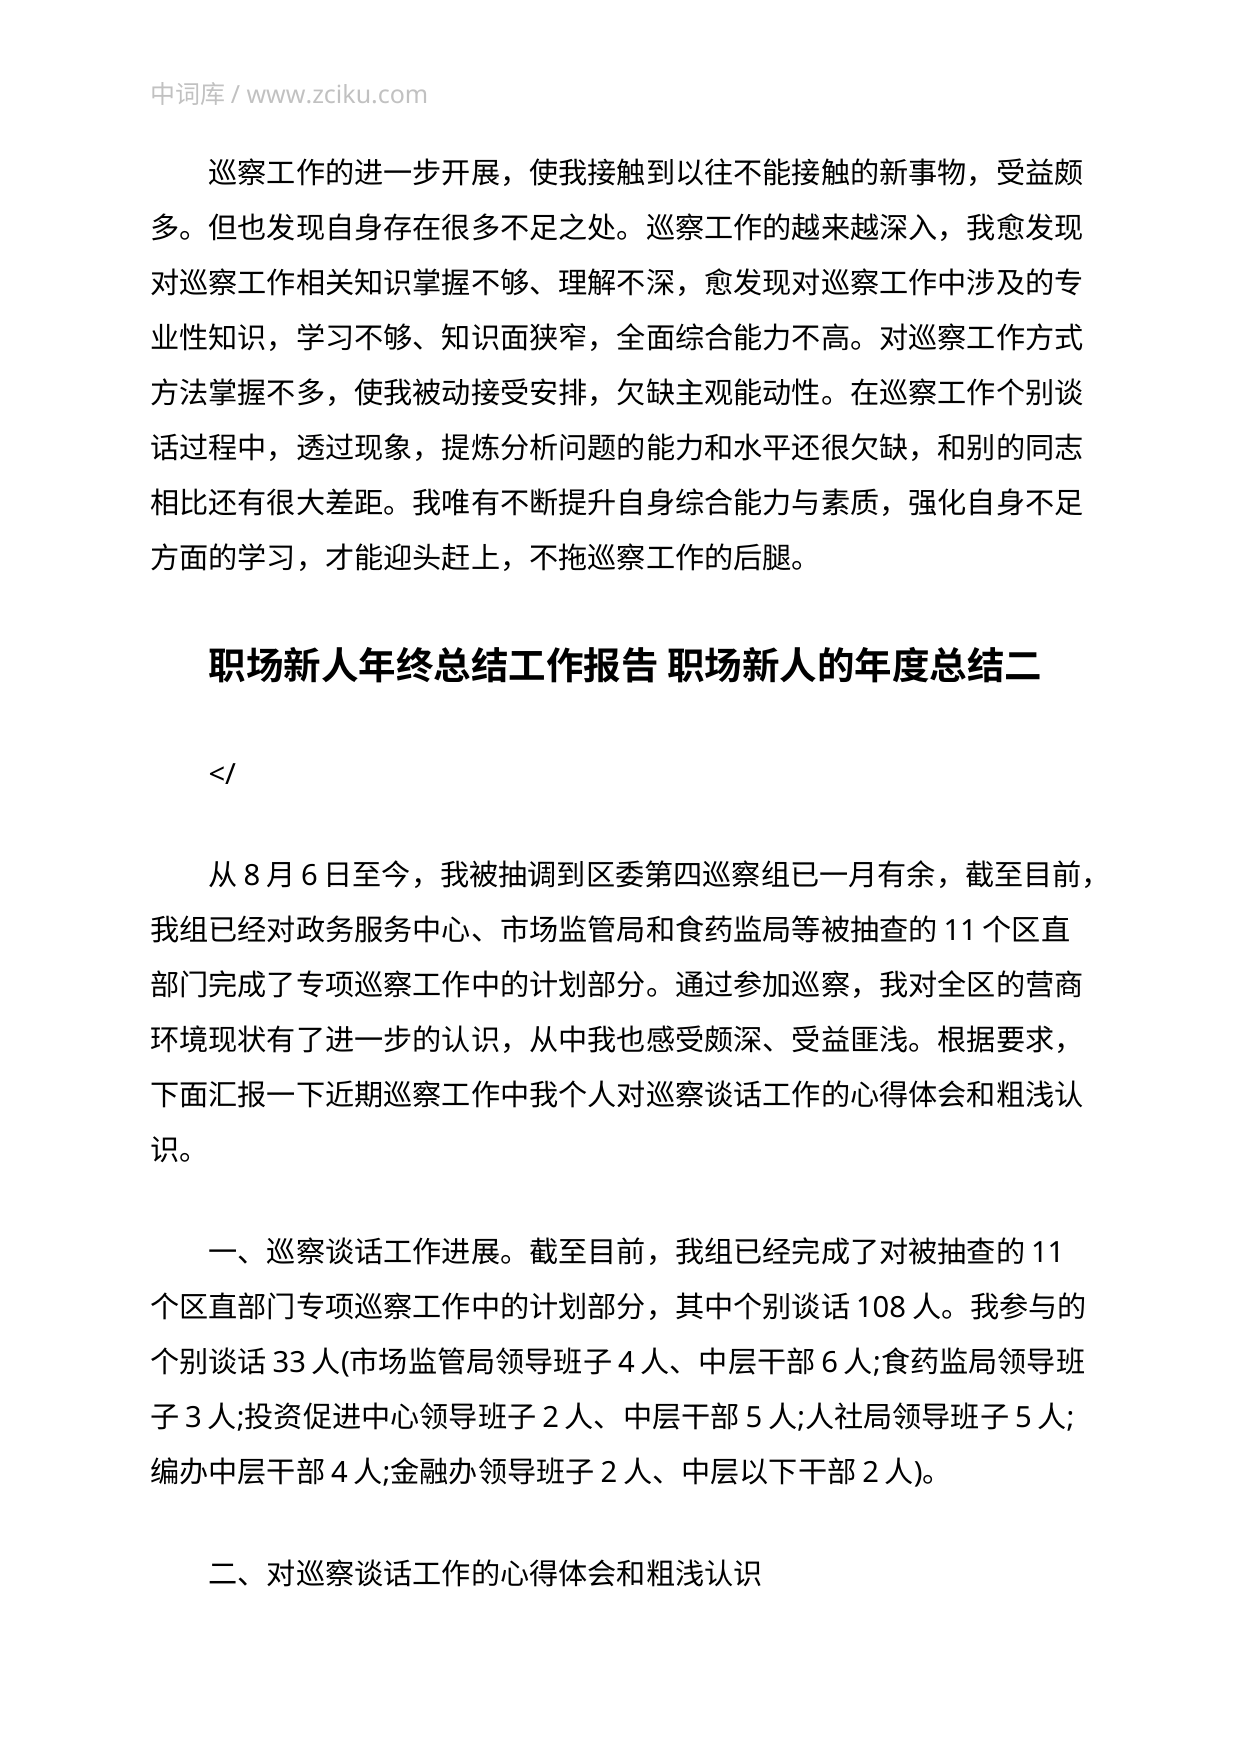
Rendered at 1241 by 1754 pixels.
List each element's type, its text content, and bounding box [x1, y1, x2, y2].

text </ [150, 753, 1090, 793]
text 从8月6日至今，我被抽调到区委第四巡察组已一月有余，截至目前，我组已经对政务服务中心、市场监管局和食药监局等被抽查的11个区直部门完成了专项巡察工作中的计划部分。通过参加巡察，我对全区的营商环境现状有了进一步的认识，从中我也感受颇深、受益匪浅。根据要求，下面汇报一下近期巡察工作中我个人对巡察谈话工作的心得体会和粗浅认识。 [150, 852, 1090, 1169]
text 一、巡察谈话工作进展。截至目前，我组已经完成了对被抽查的11个区直部门专项巡察工作中的计划部分，其中个别谈话108人。我参与的个别谈话33人(市场监管局领导班子4人、中层干部6人;食药监局领导班子3人;投资促进中心领导班子2人、中层干部5人;人社局领导班子5人;编办中层干部4人;金融办领导班子2人、中层以下干部2人)。 [150, 1228, 1090, 1491]
text 二、对巡察谈话工作的心得体会和粗浅认识 [150, 1550, 1090, 1593]
text 职场新人年终总结工作报告 职场新人的年度总结二 [150, 636, 1090, 690]
text 巡察工作的进一步开展，使我接触到以往不能接触的新事物，受益颇多。但也发现自身存在很多不足之处。巡察工作的越来越深入，我愈发现对巡察工作相关知识掌握不够、理解不深，愈发现对巡察工作中涉及的专业性知识，学习不够、知识面狭窄，全面综合能力不高。对巡察工作方式方法掌握不多，使我被动接受安排，欠缺主观能动性。在巡察工作个别谈话过程中，透过现象，提炼分析问题的能力和水平还很欠缺，和别的同志相比还有很大差距。我唯有不断提升自身综合能力与素质，强化自身不足方面的学习，才能迎头赶上，不拖巡察工作的后腿。 [150, 150, 1090, 577]
